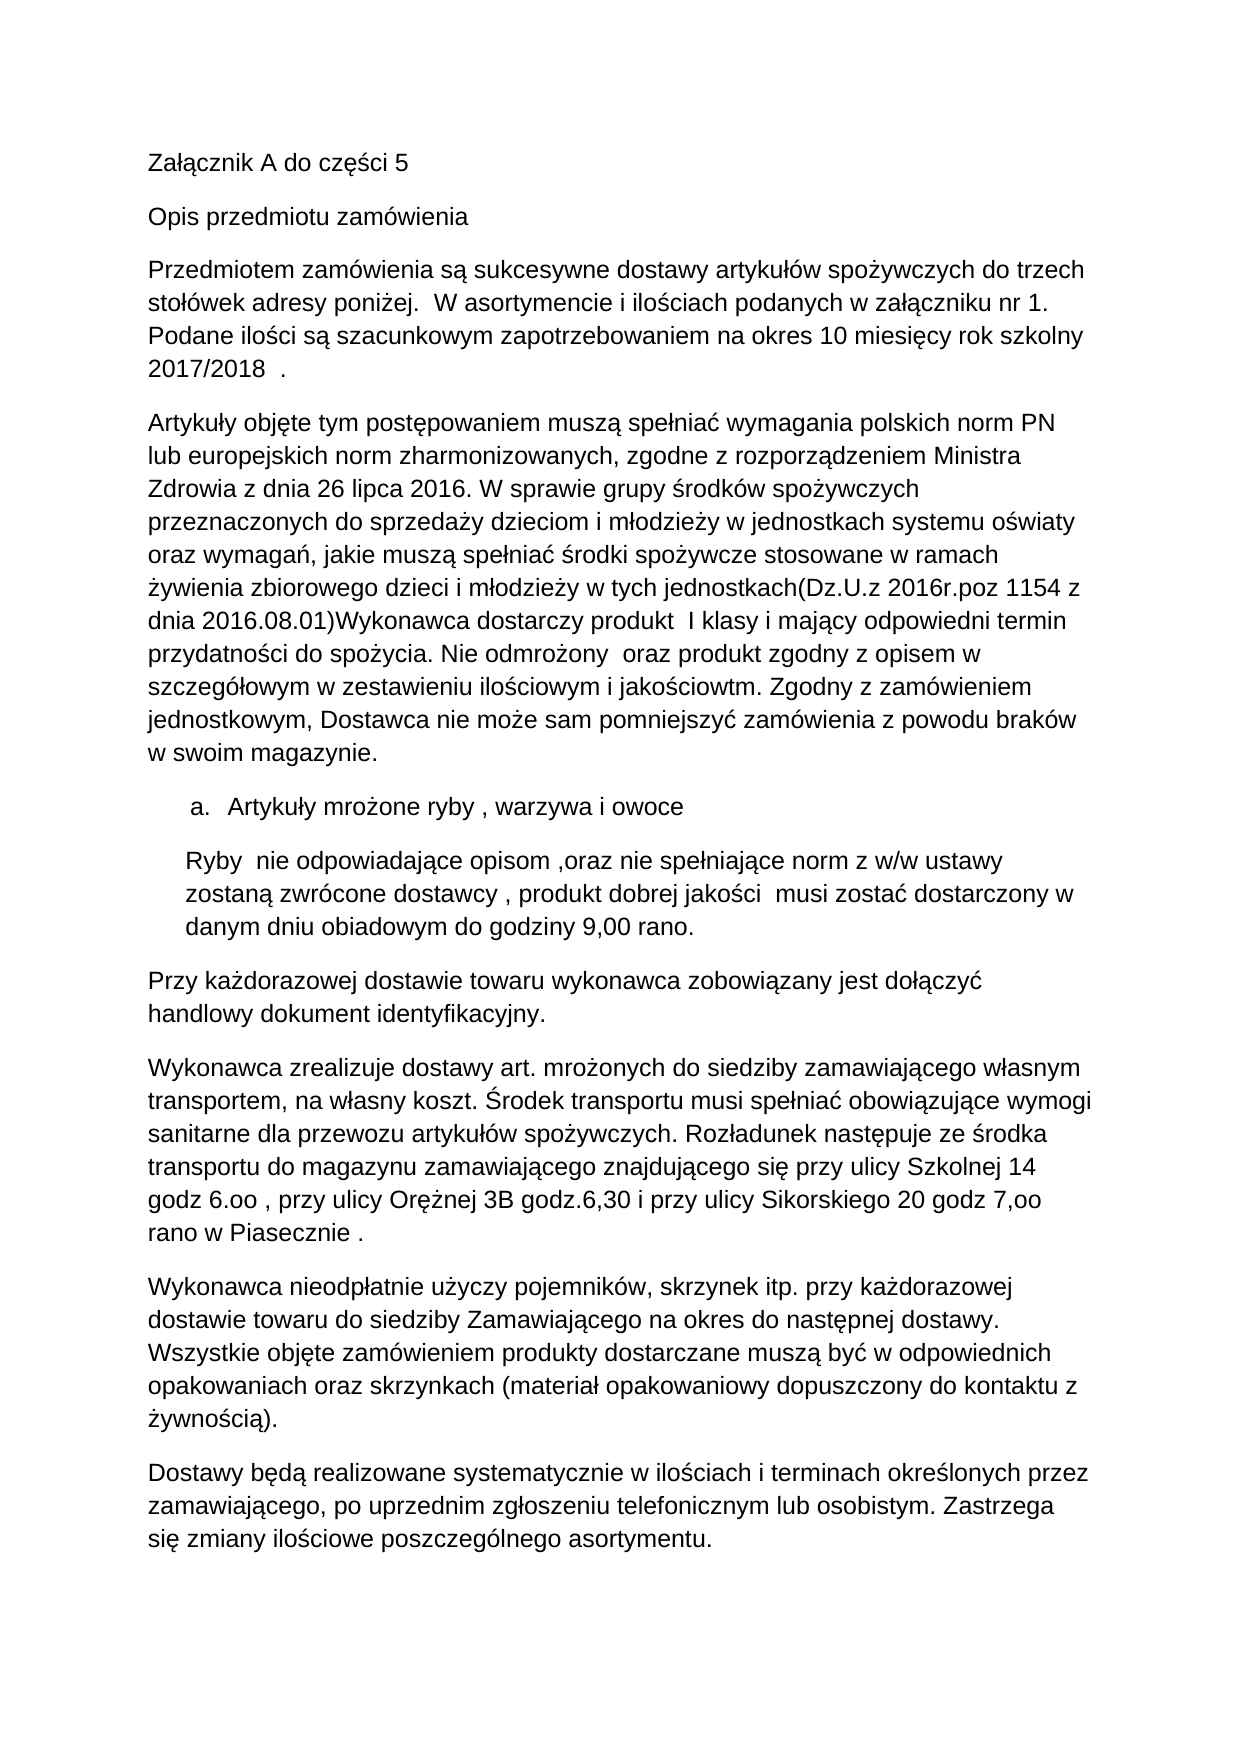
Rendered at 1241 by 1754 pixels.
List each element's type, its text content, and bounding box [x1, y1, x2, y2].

list Artykuły mrożone ryby , warzywa i owoce [190, 792, 1093, 821]
text Wykonawca nieodpłatnie użyczy pojemników, skrzynek itp. przy każdorazowej dostawie towaru do siedziby Zamawiającego na okres do następnej dostawy. Wszystkie objęte zamówieniem produkty dostarczane muszą być w odpowiednich opakowaniach oraz skrzynkach (materiał opakowaniowy dopuszczony do kontaktu z żywnością). [148, 1272, 1093, 1433]
text Przy każdorazowej dostawie towaru wykonawca zobowiązany jest dołączyć handlowy dokument identyfikacyjny. [148, 966, 1093, 1028]
text Wykonawca zrealizuje dostawy art. mrożonych do siedziby zamawiającego własnym transportem, na własny koszt. Środek transportu musi spełniać obowiązujące wymogi sanitarne dla przewozu artykułów spożywczych. Rozładunek następuje ze środka transportu do magazynu zamawiającego znajdującego się przy ulicy Szkolnej 14 godz 6.oo , przy ulicy Orężnej 3B godz.6,30 i przy ulicy Sikorskiego 20 godz 7,oo rano w Piasecznie . [148, 1053, 1093, 1247]
text Opis przedmiotu zamówienia [148, 201, 1093, 230]
text Artykuły objęte tym postępowaniem muszą spełniać wymagania polskich norm PN lub europejskich norm zharmonizowanych, zgodne z rozporządzeniem Ministra Zdrowia z dnia 26 lipca 2016. W sprawie grupy środków spożywczych przeznaczonych do sprzedaży dzieciom i młodzieży w jednostkach systemu oświaty oraz wymagań, jakie muszą spełniać środki spożywcze stosowane w ramach żywienia zbiorowego dzieci i młodzieży w tych jednostkach(Dz.U.z 2016r.poz 1154 z dnia 2016.08.01)Wykonawca dostarczy produkt I klasy i mający odpowiedni termin przydatności do spożycia. Nie odmrożony oraz produkt zgodny z opisem w szczegółowym w zestawieniu ilościowym i jakościowtm. Zgodny z zamówieniem jednostkowym, Dostawca nie może sam pomniejszyć zamówienia z powodu braków w swoim magazynie. [148, 408, 1093, 767]
text Załącznik A do części 5 [148, 148, 1093, 176]
text Dostawy będą realizowane systematycznie w ilościach i terminach określonych przez zamawiającego, po uprzednim zgłoszeniu telefonicznym lub osobistym. Zastrzega się zmiany ilościowe poszczególnego asortymentu. [148, 1458, 1093, 1553]
text Ryby nie odpowiadające opisom ,oraz nie spełniające norm z w/w ustawy zostaną zwrócone dostawcy , produkt dobrej jakości musi zostać dostarczony w danym dniu obiadowym do godziny 9,00 rano. [185, 846, 1093, 941]
text Przedmiotem zamówienia są sukcesywne dostawy artykułów spożywczych do trzech stołówek adresy poniżej. W asortymencie i ilościach podanych w załączniku nr 1. Podane ilości są szacunkowym zapotrzebowaniem na okres 10 miesięcy rok szkolny 2017/2018 . [148, 255, 1093, 383]
